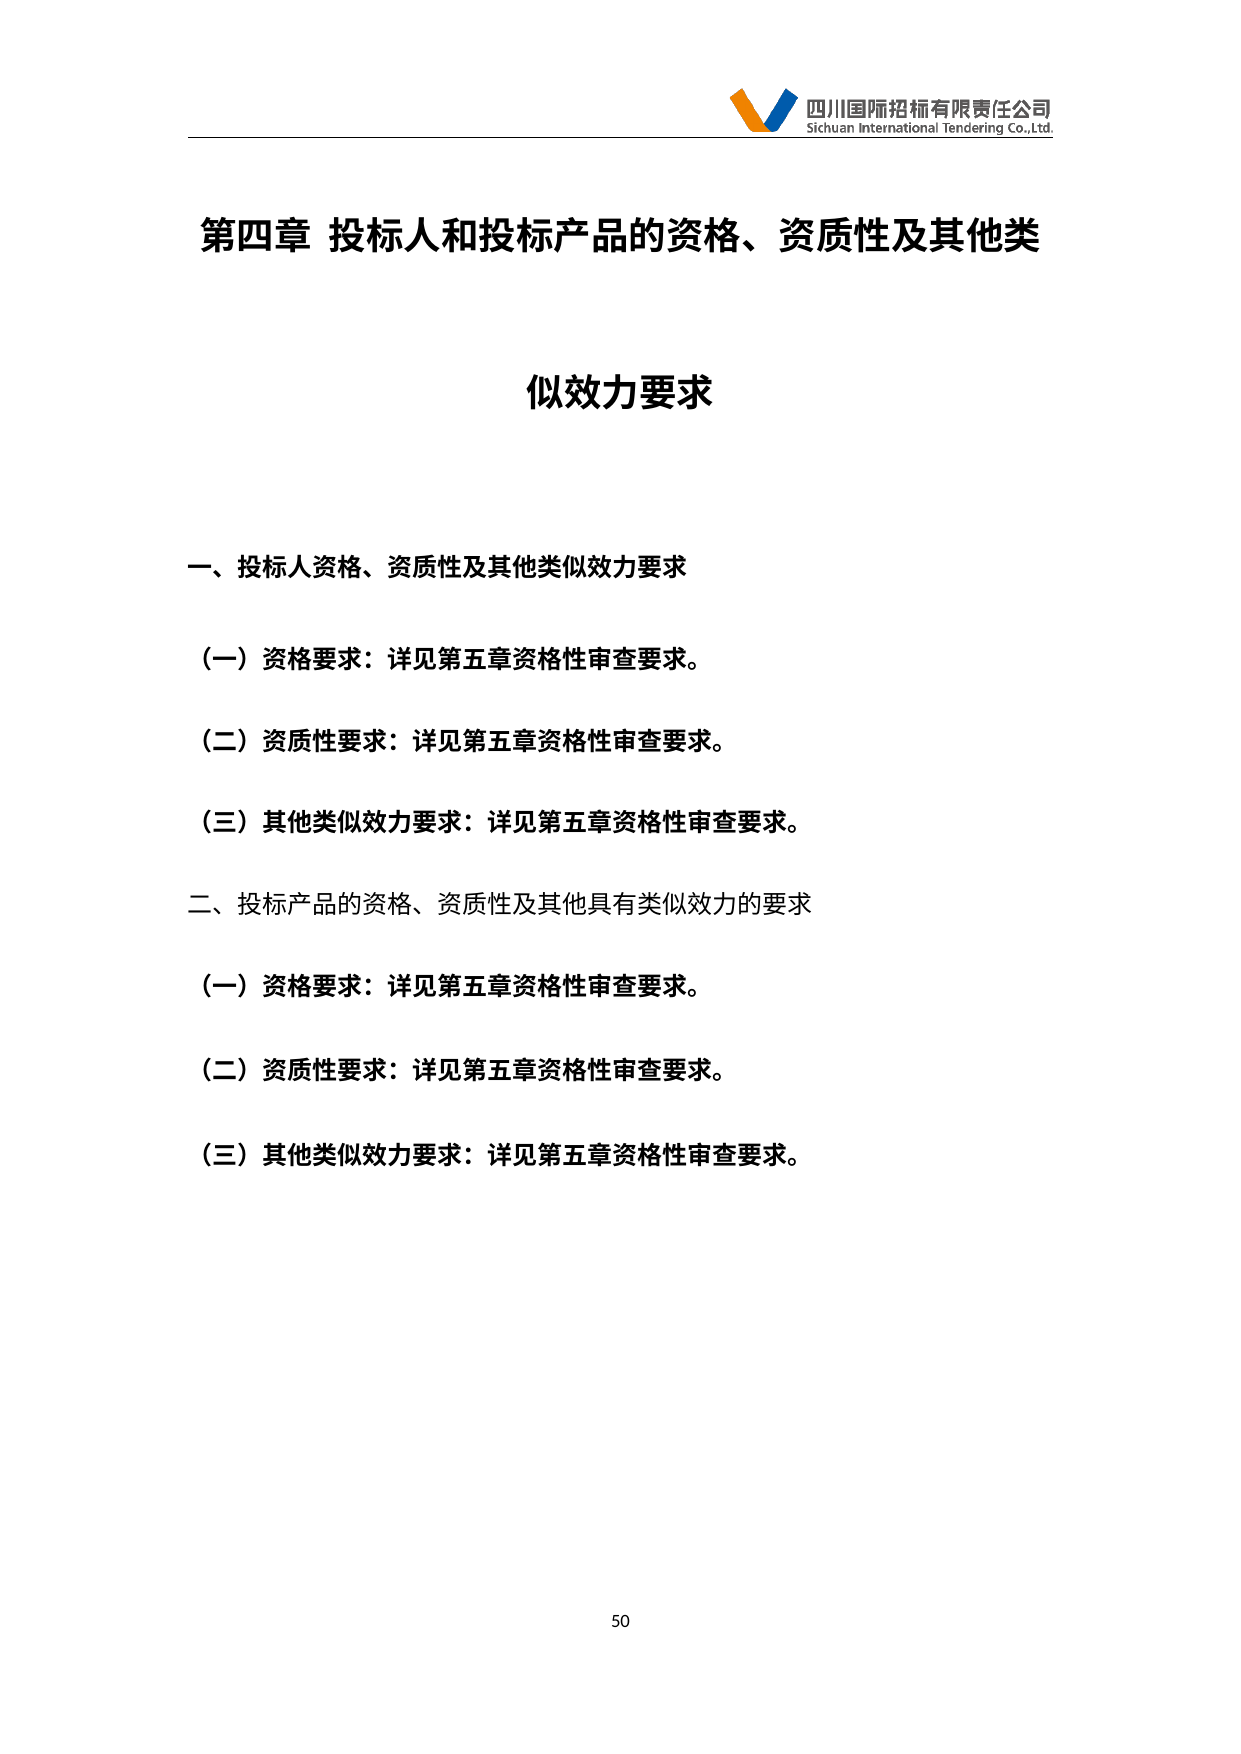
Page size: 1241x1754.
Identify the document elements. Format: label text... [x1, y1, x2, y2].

text （三）其他类似效力要求：详见第五章资格性审查要求。 [187, 788, 1053, 853]
text 二、投标产品的资格、资质性及其他具有类似效力的要求 [187, 870, 1053, 935]
subtitle 一、投标人资格、资质性及其他类似效力要求 [187, 533, 1053, 598]
text （一）资格要求：详见第五章资格性审查要求。 [187, 952, 1053, 1017]
text （二）资质性要求：详见第五章资格性审查要求。 [187, 1036, 1053, 1101]
text （二）资质性要求：详见第五章资格性审查要求。 [187, 707, 1053, 772]
subtitle 第四章 投标人和投标产品的资格、资质性及其他类似效力要求 [187, 201, 1053, 422]
picture [729, 88, 1053, 135]
text （三）其他类似效力要求：详见第五章资格性审查要求。 [187, 1121, 1053, 1186]
text （一）资格要求：详见第五章资格性审查要求。 [187, 625, 1053, 690]
